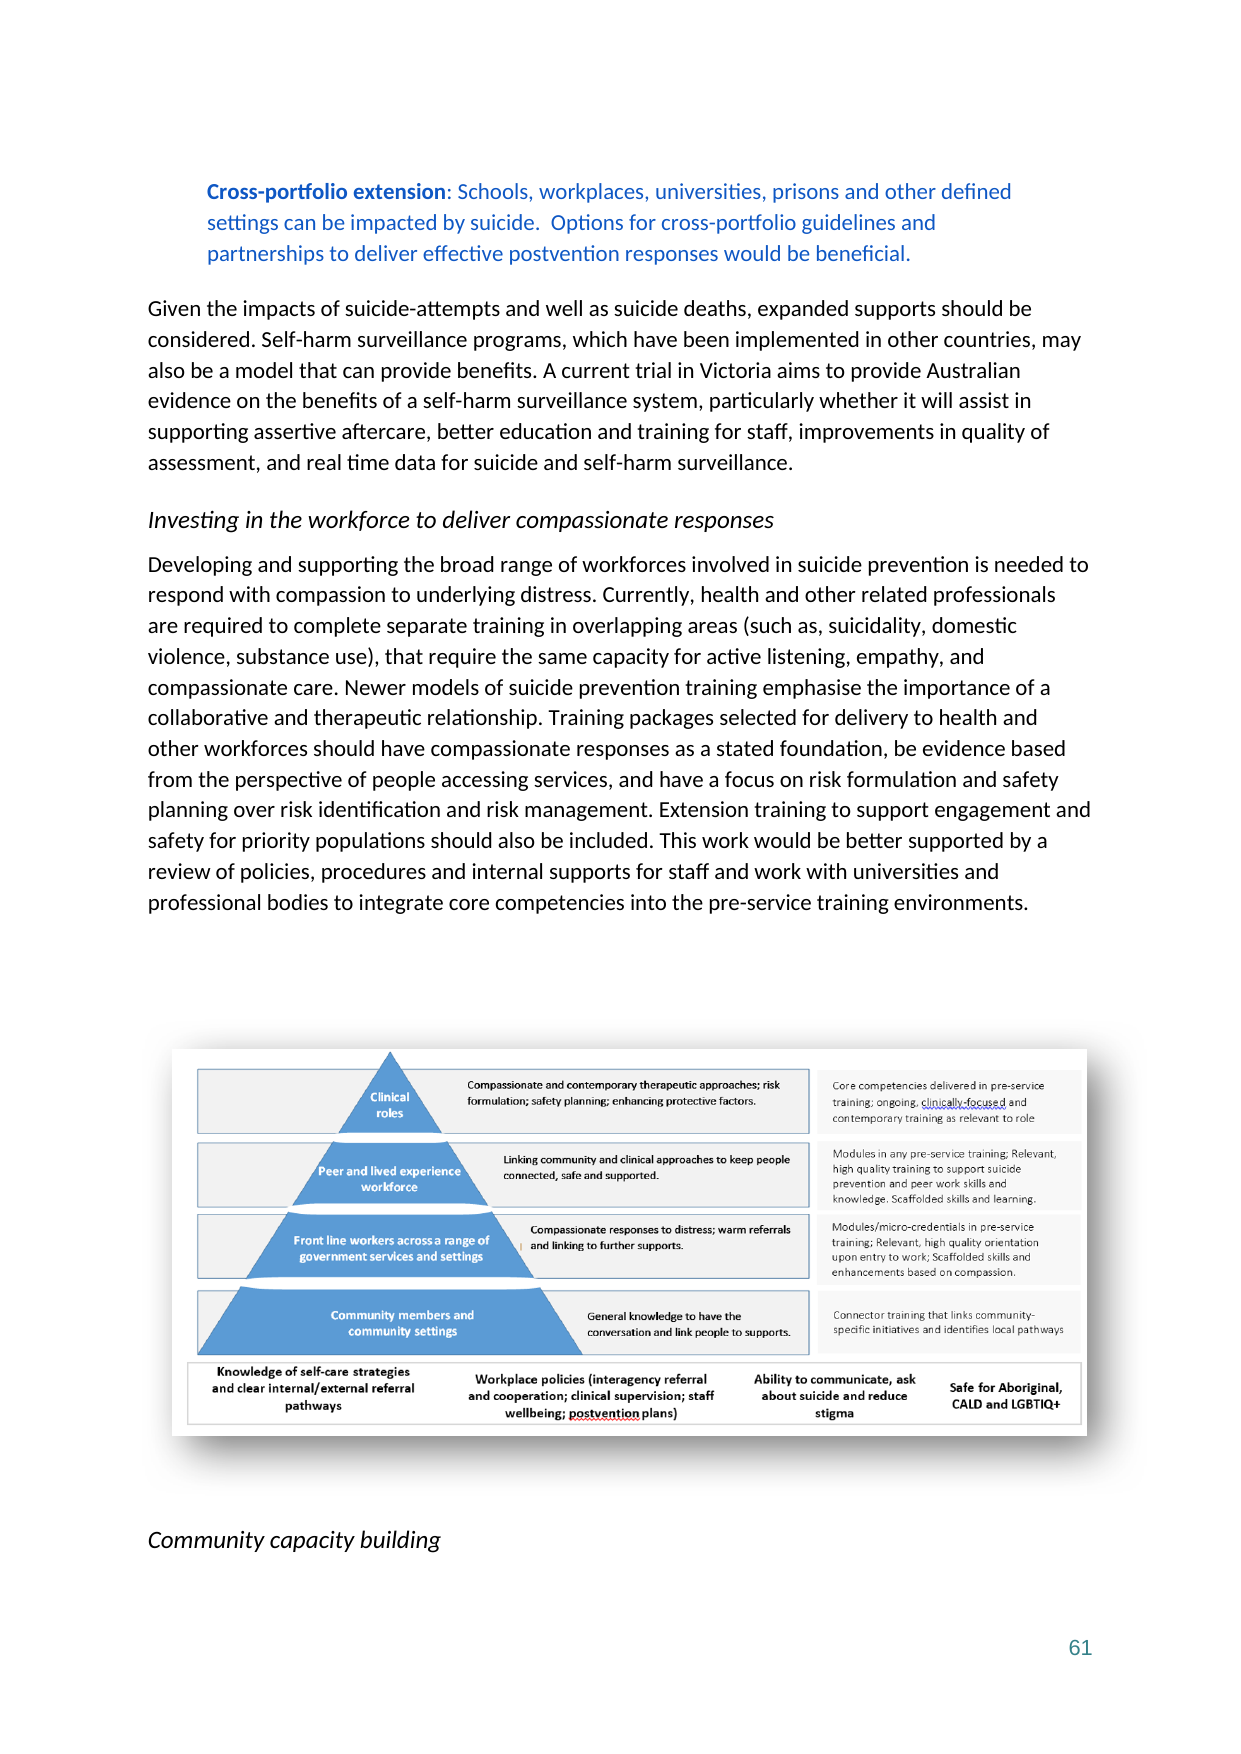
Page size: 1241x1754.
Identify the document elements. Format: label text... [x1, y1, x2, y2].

text Cross-portfolio extension: Schools, workplaces, universities, prisons and other defined settings can be impacted by suicide. Options for cross-portfolio guidelines and partnerships to deliver effective postvention responses would be beneficial. [207, 177, 1033, 267]
text Community capacity building [148, 1524, 1092, 1554]
text Given the impacts of suicide-attempts and well as suicide deaths, expanded supports should be considered. Self-harm surveillance programs, which have been implemented in other countries, may also be a model that can provide benefits. A current trial in Victoria aims to provide Australian evidence on the benefits of a self-harm surveillance system, particularly whether it will assist in supporting assertive aftercare, better education and training for staff, improvements in quality of assessment, and real time data for suicide and self-harm surveillance. [148, 294, 1092, 476]
picture [172, 1049, 1087, 1436]
text Developing and supporting the broad range of workforces involved in suicide prevention is needed to respond with compassion to underlying distress. Currently, health and other related professionals are required to complete separate training in overlapping areas (such as, suicidality, domestic violence, substance use), that require the same capacity for active listening, empathy, and compassionate care. Newer models of suicide prevention training emphasise the importance of a collaborative and therapeutic relationship. Training packages selected for delivery to health and other workforces should have compassionate responses as a stated foundation, be evidence based from the perspective of people accessing services, and have a focus on risk formulation and safety planning over risk identification and risk management. Extension training to support engagement and safety for priority populations should also be included. This work would be better supported by a review of policies, procedures and internal supports for staff and work with universities and professional bodies to integrate core competencies into the pre-service training environments. [148, 550, 1092, 916]
text Investing in the workforce to deliver compassionate responses [148, 504, 1092, 534]
